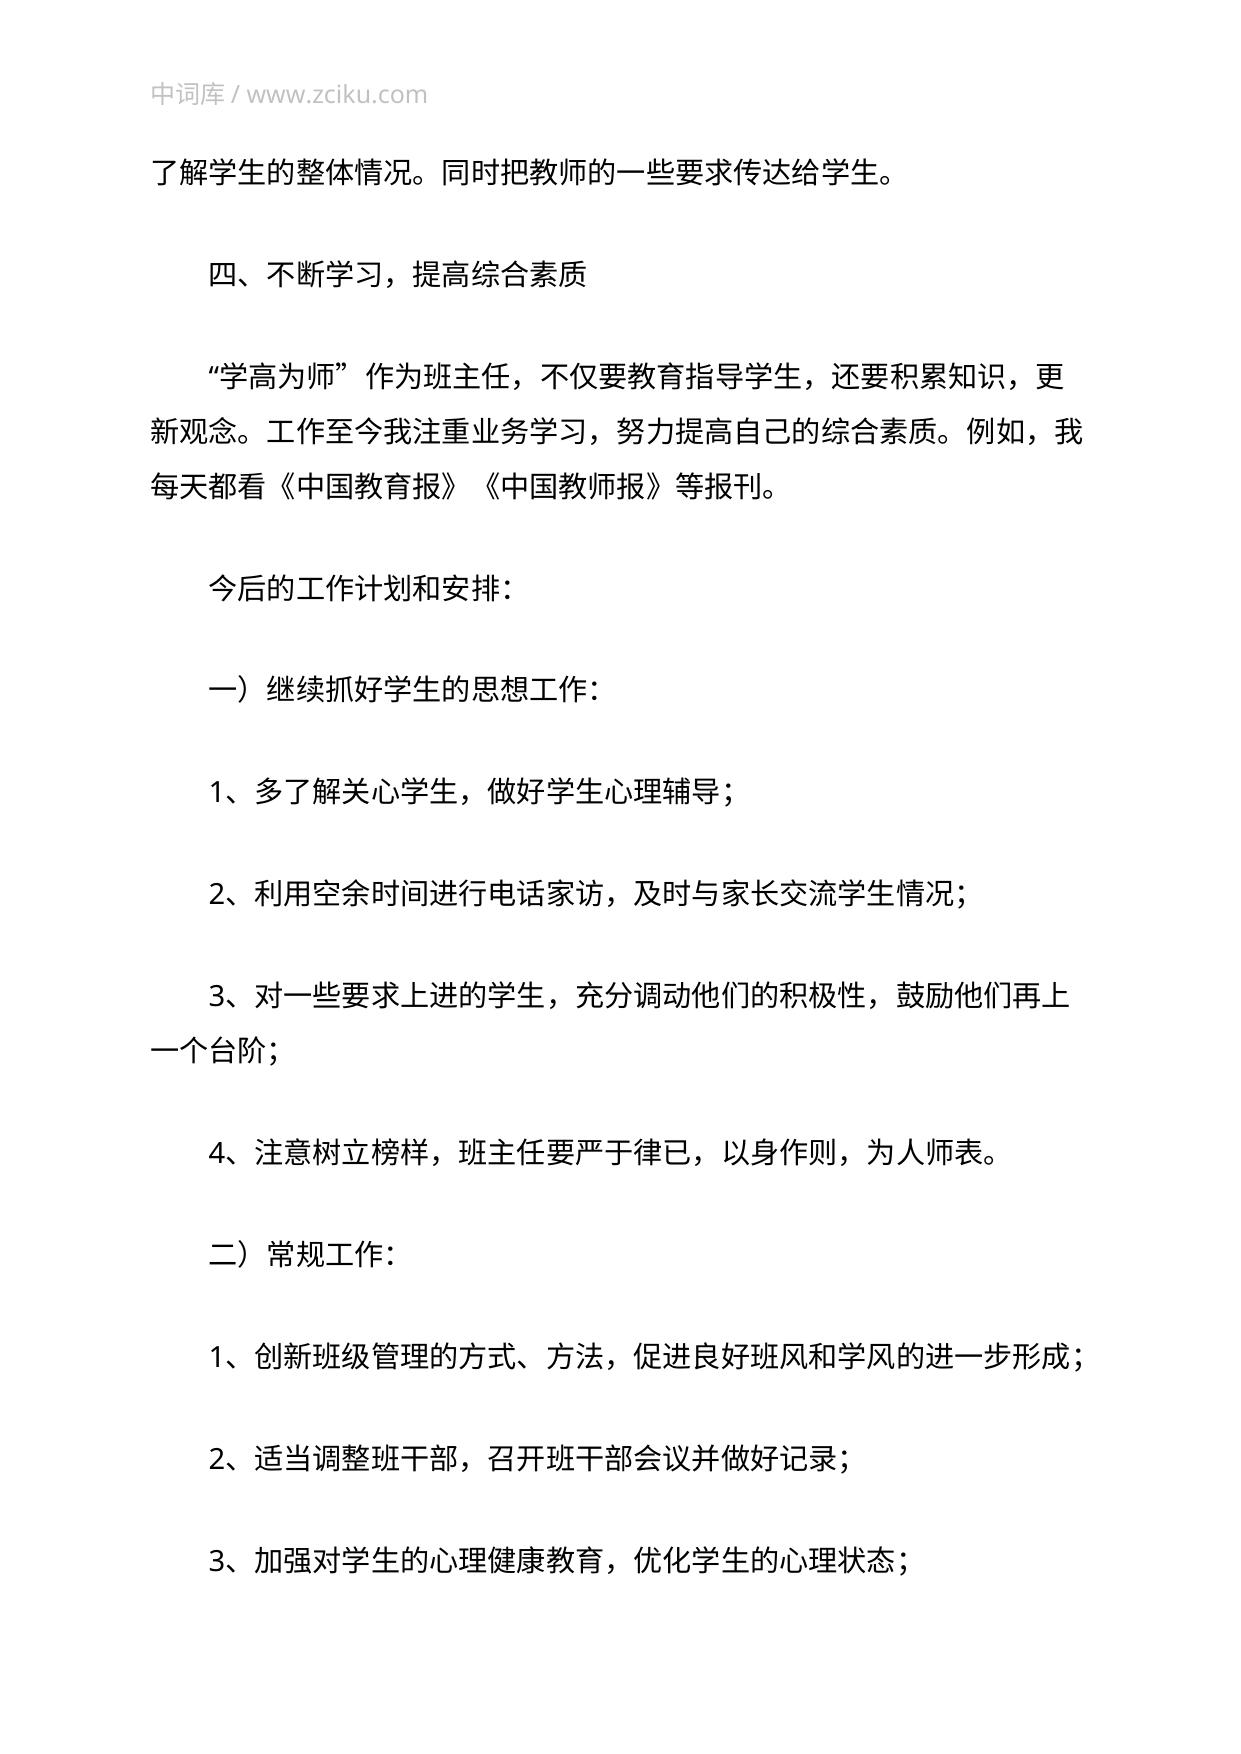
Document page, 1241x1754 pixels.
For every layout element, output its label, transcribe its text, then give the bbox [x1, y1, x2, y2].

text 1、创新班级管理的方式、方法，促进良好班风和学风的进一步形成； [150, 1333, 1090, 1376]
text 1、多了解关心学生，做好学生心理辅导； [150, 769, 1090, 811]
text 二）常规工作： [150, 1231, 1090, 1274]
text 2、利用空余时间进行电话家访，及时与家长交流学生情况； [150, 871, 1090, 913]
text “学高为师”作为班主任，不仅要教育指导学生，还要积累知识，更新观念。工作至今我注重业务学习，努力提高自己的综合素质。例如，我每天都看《中国教育报》《中国教师报》等报刊。 [150, 353, 1090, 506]
text 今后的工作计划和安排： [150, 565, 1090, 607]
text 4、注意树立榜样，班主任要严于律已，以身作则，为人师表。 [150, 1129, 1090, 1172]
text 3、加强对学生的心理健康教育，优化学生的心理状态； [150, 1537, 1090, 1579]
text 3、对一些要求上进的学生，充分调动他们的积极性，鼓励他们再上一个台阶； [150, 973, 1090, 1070]
text 2、适当调整班干部，召开班干部会议并做好记录； [150, 1435, 1090, 1478]
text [150, 150, 1090, 192]
text 四、不断学习，提高综合素质 [150, 252, 1090, 294]
text 一）继续抓好学生的思想工作： [150, 667, 1090, 709]
